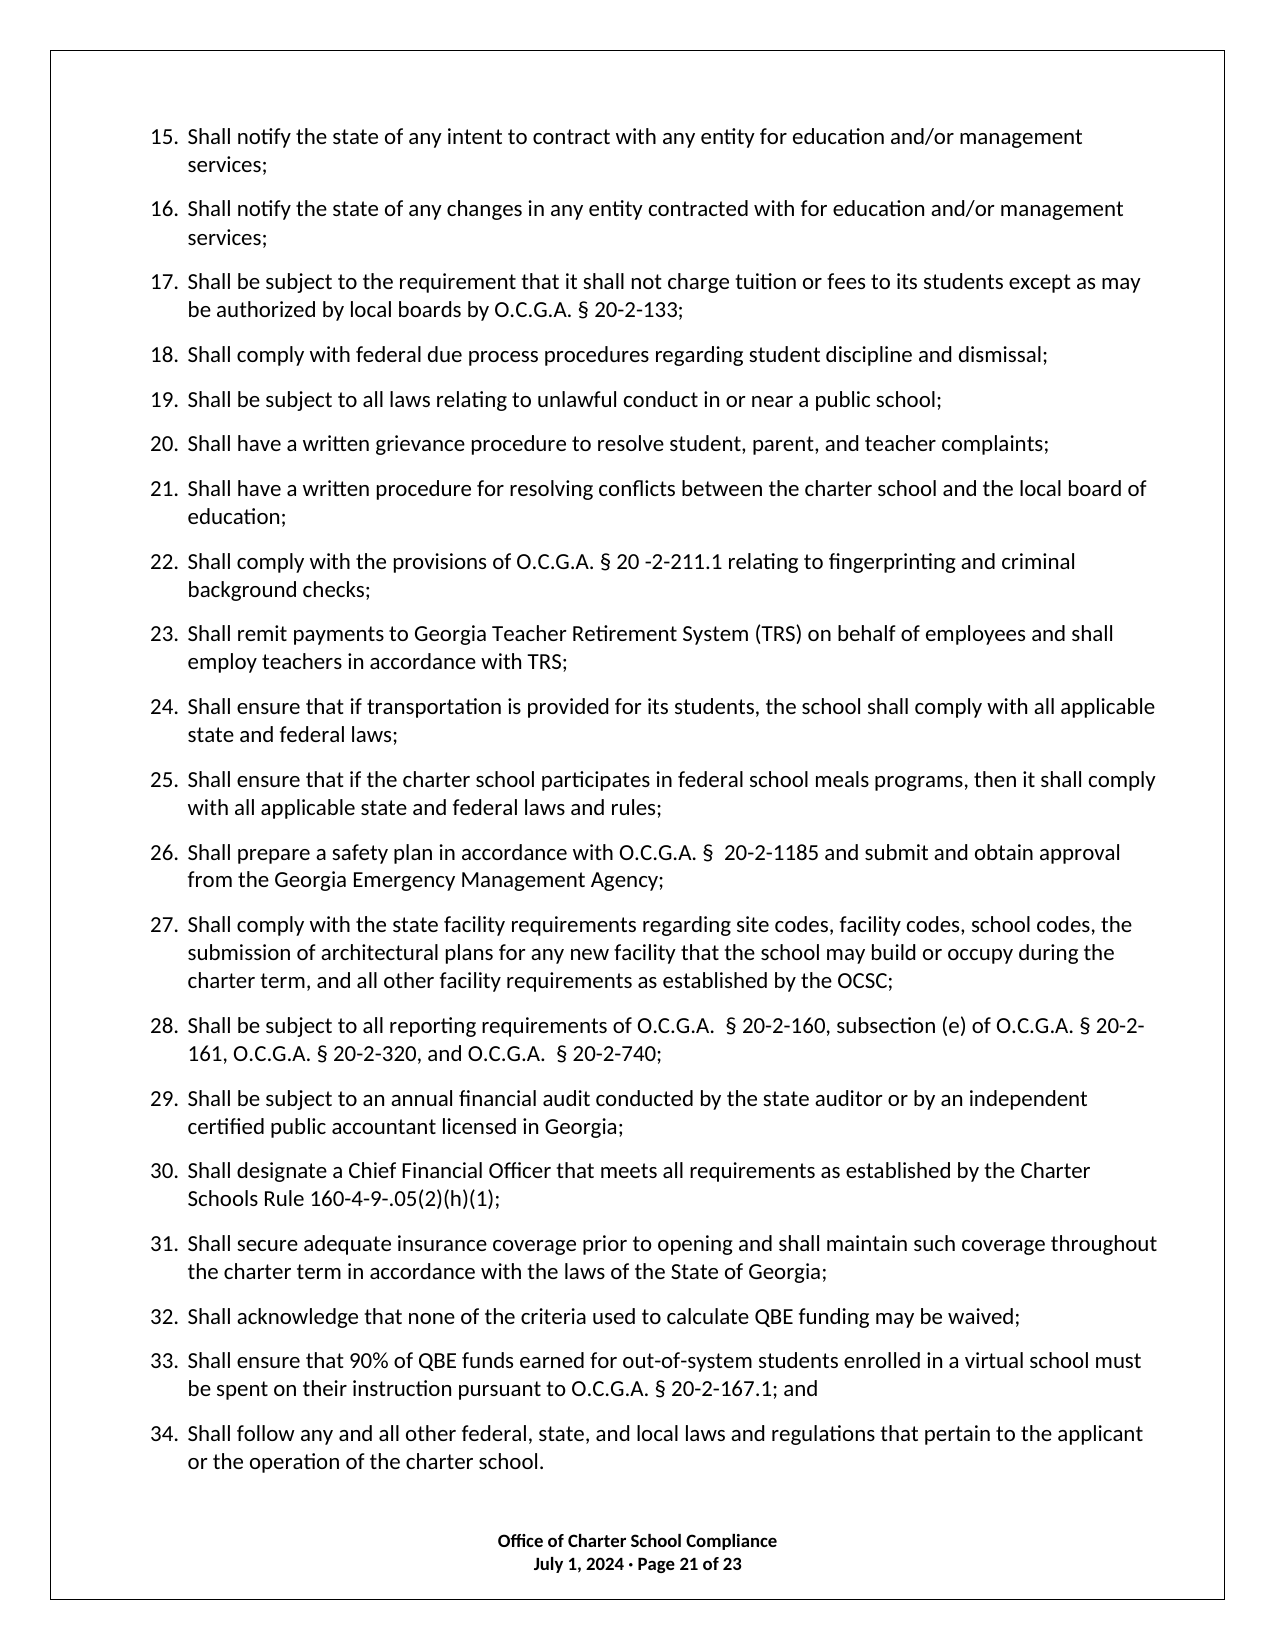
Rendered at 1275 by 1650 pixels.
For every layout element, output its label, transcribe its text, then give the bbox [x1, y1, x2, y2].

list Shall be subject to all reporting requirements of O.C.G.A. § 20-2-160, subsection (e) of O.C.G.A. § 20-2-161, O.C.G.A. § 20-2-320, and O.C.G.A. § 20-2-740; [150, 1011, 1162, 1067]
list Shall be subject to an annual financial audit conducted by the state auditor or by an independent certified public accountant licensed in Georgia; [150, 1084, 1162, 1140]
list Shall be subject to the requirement that it shall not charge tuition or fees to its students except as may be authorized by local boards by O.C.G.A. § 20-2-133; [150, 267, 1162, 323]
list Shall designate a Chief Financial Officer that meets all requirements as established by the Charter Schools Rule 160-4-9-.05(2)(h)(1); [150, 1156, 1162, 1212]
list Shall have a written procedure for resolving conflicts between the charter school and the local board of education; [150, 474, 1162, 530]
list Shall ensure that if transportation is provided for its students, the school shall comply with all applicable state and federal laws; [150, 692, 1162, 748]
list Shall ensure that 90% of QBE funds earned for out-of-system students enrolled in a virtual school must be spent on their instruction pursuant to O.C.G.A. § 20-2-167.1; and [150, 1347, 1162, 1403]
list Shall be subject to all laws relating to unlawful conduct in or near a public school; [150, 385, 1162, 413]
list Shall ensure that if the charter school participates in federal school meals programs, then it shall comply with all applicable state and federal laws and rules; [150, 765, 1162, 821]
list Shall notify the state of any intent to contract with any entity for education and/or management services; [150, 122, 1162, 178]
list Shall acknowledge that none of the criteria used to calculate QBE funding may be waived; [150, 1302, 1162, 1330]
list Shall prepare a safety plan in accordance with O.C.G.A. § 20-2-1185 and submit and obtain approval from the Georgia Emergency Management Agency; [150, 838, 1162, 894]
list Shall comply with the provisions of O.C.G.A. § 20 -2-211.1 relating to fingerprinting and criminal background checks; [150, 547, 1162, 603]
list Shall follow any and all other federal, state, and local laws and regulations that pertain to the applicant or the operation of the charter school. [150, 1419, 1162, 1475]
list Shall secure adequate insurance coverage prior to opening and shall maintain such coverage throughout the charter term in accordance with the laws of the State of Georgia; [150, 1229, 1162, 1285]
list Shall remit payments to Georgia Teacher Retirement System (TRS) on behalf of employees and shall employ teachers in accordance with TRS; [150, 619, 1162, 676]
list Shall comply with the state facility requirements regarding site codes, facility codes, school codes, the submission of architectural plans for any new facility that the school may build or occupy during the charter term, and all other facility requirements as established by the OCSC; [150, 910, 1162, 994]
list Shall have a written grievance procedure to resolve student, parent, and teacher complaints; [150, 429, 1162, 457]
list Shall comply with federal due process procedures regarding student discipline and dismissal; [150, 340, 1162, 368]
list Shall notify the state of any changes in any entity contracted with for education and/or management services; [150, 194, 1162, 251]
